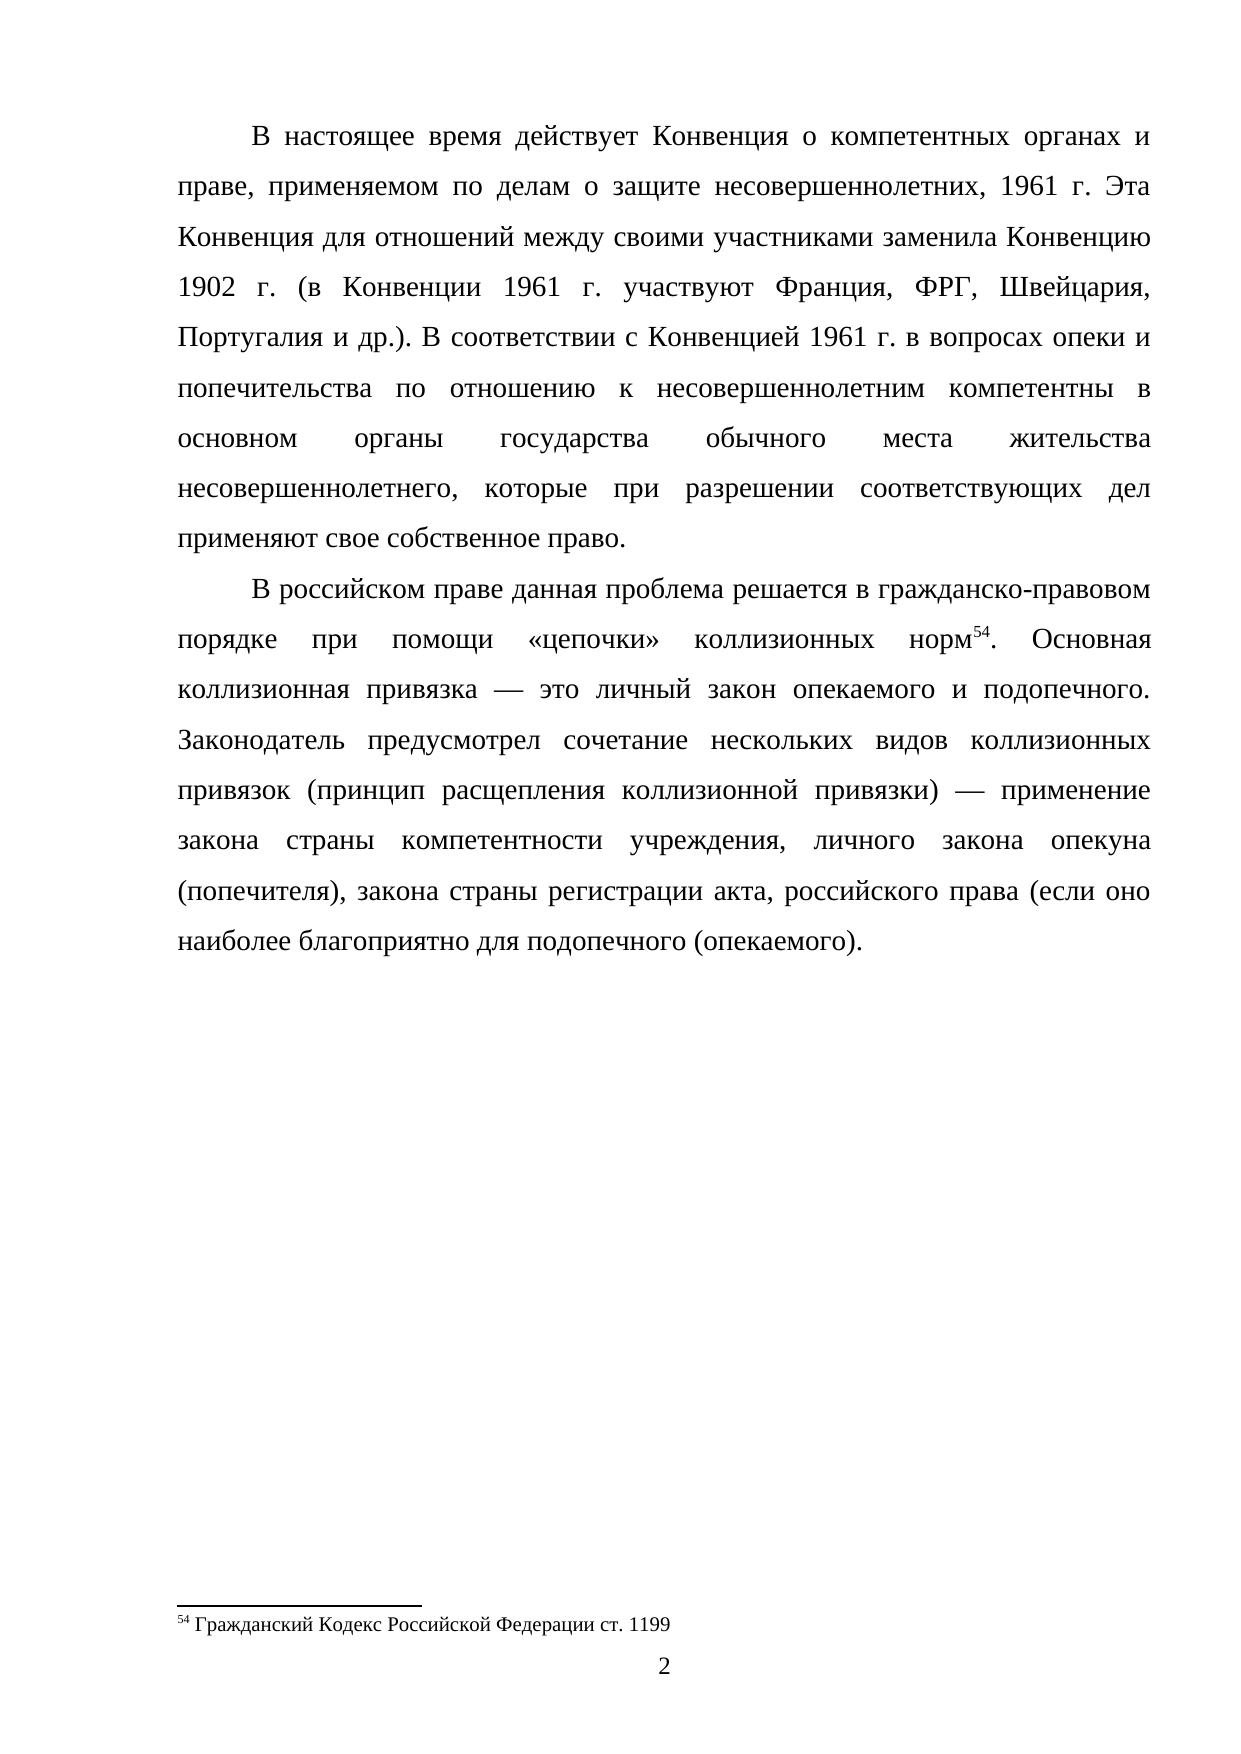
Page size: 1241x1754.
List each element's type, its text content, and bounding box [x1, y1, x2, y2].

text В российском праве данная проблема решается в гражданско-правовом порядке при помощи «цепочки» коллизионных норм. Основная коллизионная привязка — это личный закон опекаемого и подопечного. Законодатель предусмотрел сочетание нескольких видов коллизионных привязок (принцип расщепления коллизионной привязки) — применение закона страны компетентности учреждения, личного закона опекуна (попечителя), закона страны регистрации акта, российского права (если оно наиболее благоприятно для подопечного (опекаемого). [177, 571, 1152, 957]
text В настоящее время действует Конвенция о компетентных органах и праве, применяемом по делам о защите несовершеннолетних, 1961 г. Эта Конвенция для отношений между своими участниками заменила Конвенцию 1902 г. (в Конвенции 1961 г. участвуют Франция, ФРГ, Швейцария, Португалия и др.). В соответствии с Конвенцией 1961 г. в вопросах опеки и попечительства по отношению к несовершеннолетним компетентны в основном органы государства обычного места жительства несовершеннолетнего, которые при разрешении соответствующих дел применяют свое собственное право. [177, 118, 1152, 554]
